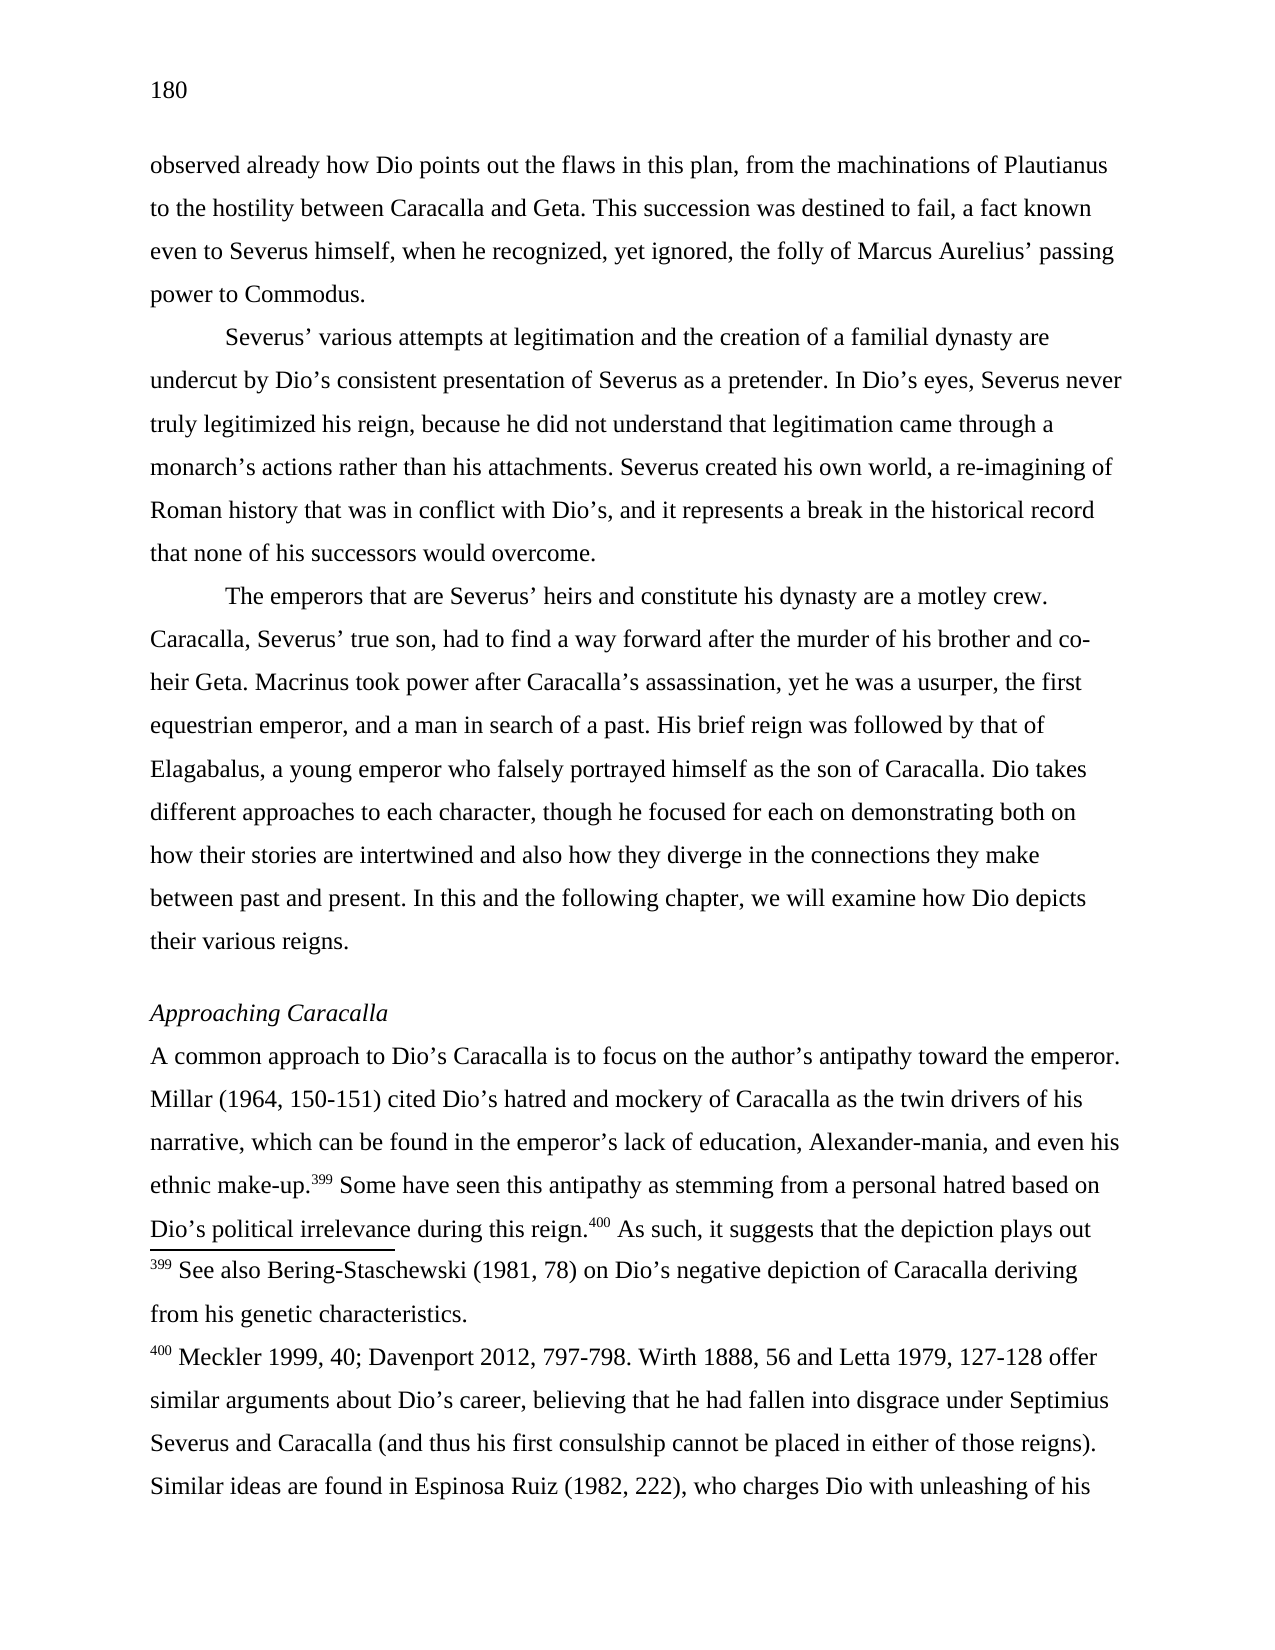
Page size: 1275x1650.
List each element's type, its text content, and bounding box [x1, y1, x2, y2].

text Approaching Caracalla [150, 998, 1125, 1027]
text The emperors that are Severus’ heirs and constitute his dynasty are a motley crew. Caracalla, Severus’ true son, had to find a way forward after the murder of his brother and co-heir Geta. Macrinus took power after Caracalla’s assassination, yet he was a usurper, the first equestrian emperor, and a man in search of a past. His brief reign was followed by that of Elagabalus, a young emperor who falsely portrayed himself as the son of Caracalla. Dio takes different approaches to each character, though he focused for each on demonstrating both on how their stories are intertwined and also how they diverge in the connections they make between past and present. In this and the following chapter, we will examine how Dio depicts their various reigns. [150, 581, 1125, 955]
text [150, 1041, 1125, 1242]
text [150, 150, 1125, 308]
text Severus’ various attempts at legitimation and the creation of a familial dynasty are undercut by Dio’s consistent presentation of Severus as a pretender. In Dio’s eyes, Severus never truly legitimized his reign, because he did not understand that legitimation came through a monarch’s actions rather than his attachments. Severus created his own world, a re-imagining of Roman history that was in conflict with Dio’s, and it represents a break in the historical record that none of his successors would overcome. [150, 322, 1125, 567]
